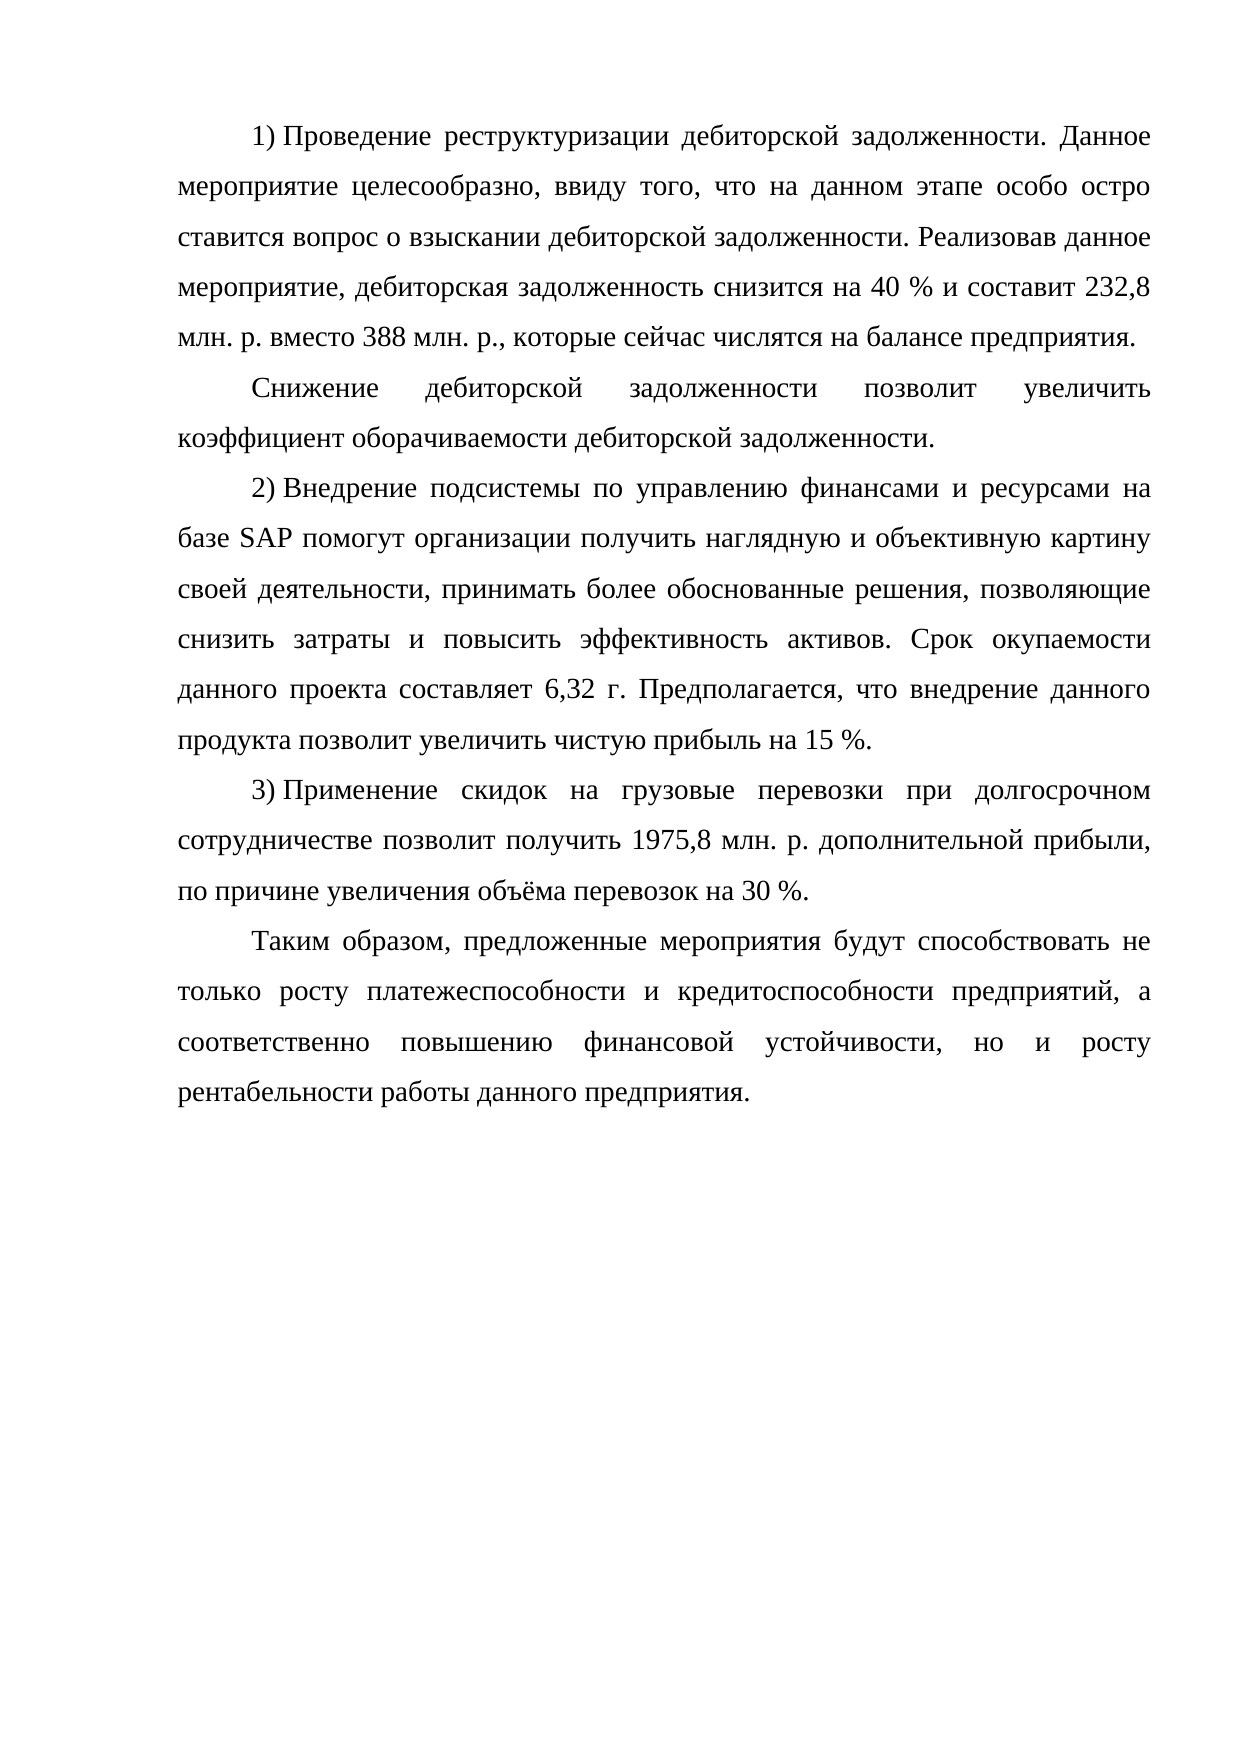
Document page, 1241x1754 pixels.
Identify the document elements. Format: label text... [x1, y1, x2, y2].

text Таким образом, предложенные мероприятия будут способствовать не только росту платежеспособности и кредитоспособности предприятий, а соответственно повышению финансовой устойчивости, но и росту рентабельности работы данного предприятия. [177, 923, 1152, 1108]
text Снижение дебиторской задолженности позволит увеличить коэффициент оборачиваемости дебиторской задолженности. [177, 370, 1152, 453]
list Проведение реструктуризации дебиторской задолженности. Данное мероприятие целесообразно, ввиду того, что на данном этапе особо остро ставится вопрос о взыскании дебиторской задолженности. Реализовав данное мероприятие, дебиторская задолженность снизится на 40 % и составит 232,8 млн. р. вместо 388 млн. р., которые сейчас числятся на балансе предприятия. [177, 118, 1152, 353]
list Применение скидок на грузовые перевозки при долгосрочном сотрудничестве позволит получить 1975,8 млн. р. дополнительной прибыли, по причине увеличения объёма перевозок на 30 %. [177, 772, 1152, 906]
list Внедрение подсистемы по управлению финансами и ресурсами на базе SAP помогут организации получить наглядную и объективную картину своей деятельности, принимать более обоснованные решения, позволяющие снизить затраты и повысить эффективность активов. Срок окупаемости данного проекта составляет 6,32 г. Предполагается, что внедрение данного продукта позволит увеличить чистую прибыль на 15 %. [177, 470, 1152, 755]
